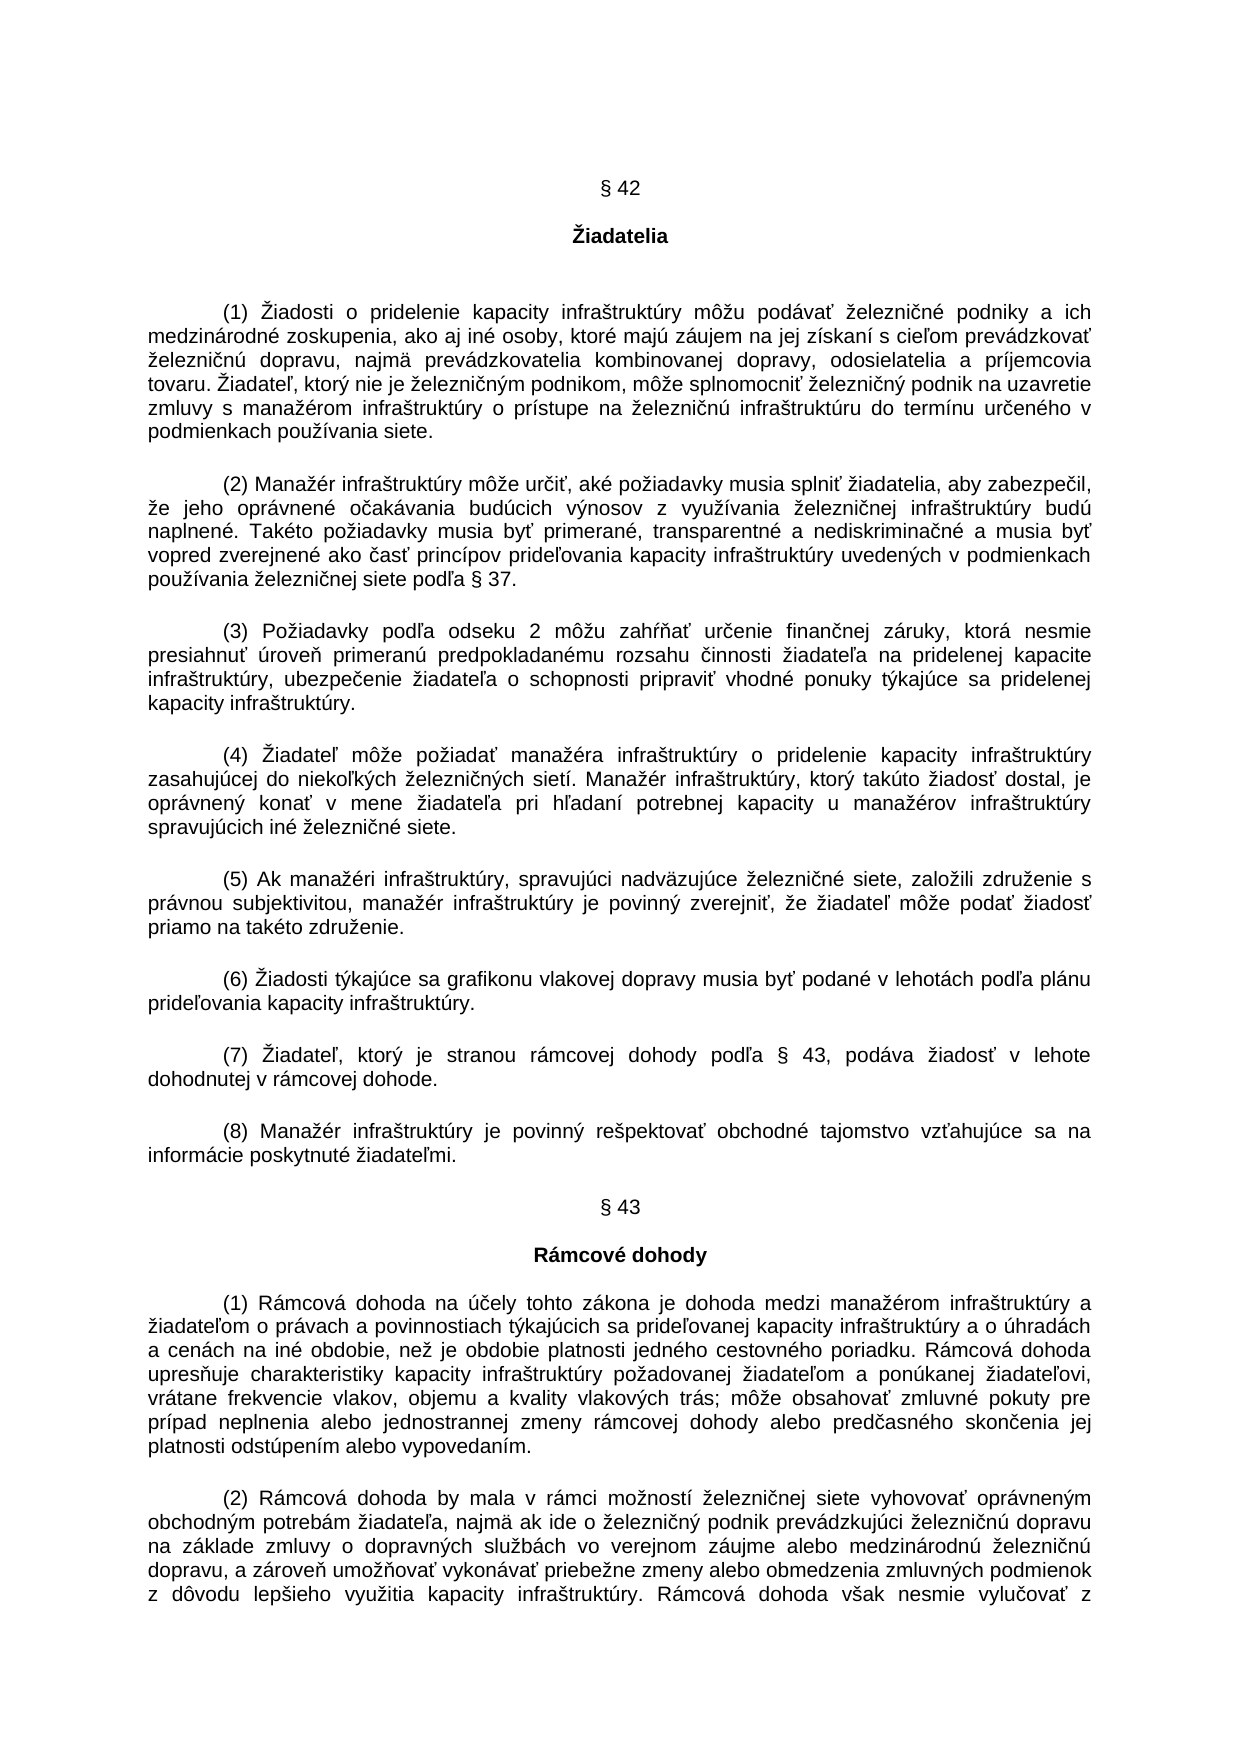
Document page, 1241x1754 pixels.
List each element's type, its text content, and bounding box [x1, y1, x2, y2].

text (1) Rámcová dohoda na účely tohto zákona je dohoda medzi manažérom infraštruktúry a žiadateľom o právach a povinnostiach týkajúcich sa prideľovanej kapacity infraštruktúry a o úhradách a cenách na iné obdobie, než je obdobie platnosti jedného cestovného poriadku. Rámcová dohoda upresňuje charakteristiky kapacity infraštruktúry požadovanej žiadateľom a ponúkanej žiadateľovi, vrátane frekvencie vlakov, objemu a kvality vlakových trás; môže obsahovať zmluvné pokuty pre prípad neplnenia alebo jednostrannej zmeny rámcovej dohody alebo predčasného skončenia jej platnosti odstúpením alebo vypovedaním. [148, 1290, 1092, 1458]
text § 43 [148, 1194, 1092, 1218]
text Rámcové dohody [148, 1242, 1092, 1266]
text (8) Manažér infraštruktúry je povinný rešpektovať obchodné tajomstvo vzťahujúce sa na informácie poskytnuté žiadateľmi. [148, 1119, 1092, 1167]
text (3) Požiadavky podľa odseku 2 môžu zahŕňať určenie finančnej záruky, ktorá nesmie presiahnuť úroveň primeranú predpokladanému rozsahu činnosti žiadateľa na pridelenej kapacite infraštruktúry, ubezpečenie žiadateľa o schopnosti pripraviť vhodné ponuky týkajúce sa pridelenej kapacity infraštruktúry. [148, 619, 1092, 715]
text (2) Manažér infraštruktúry môže určiť, aké požiadavky musia splniť žiadatelia, aby zabezpečil, že jeho oprávnené očakávania budúcich výnosov z využívania železničnej infraštruktúry budú naplnené. Takéto požiadavky musia byť primerané, transparentné a nediskriminačné a musia byť vopred zverejnené ako časť princípov prideľovania kapacity infraštruktúry uvedených v podmienkach používania železničnej siete podľa § 37. [148, 471, 1092, 591]
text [148, 1486, 1092, 1606]
text (5) Ak manažéri infraštruktúry, spravujúci nadväzujúce železničné siete, založili združenie s právnou subjektivitou, manažér infraštruktúry je povinný zverejniť, že žiadateľ môže podať žiadosť priamo na takéto združenie. [148, 867, 1092, 939]
text (1) Žiadosti o pridelenie kapacity infraštruktúry môžu podávať železničné podniky a ich medzinárodné zoskupenia, ako aj iné osoby, ktoré majú záujem na jej získaní s cieľom prevádzkovať železničnú dopravu, najmä prevádzkovatelia kombinovanej dopravy, odosielatelia a príjemcovia tovaru. Žiadateľ, ktorý nie je železničným podnikom, môže splnomocniť železničný podnik na uzavretie zmluvy s manažérom infraštruktúry o prístupe na železničnú infraštruktúru do termínu určeného v podmienkach používania siete. [148, 299, 1092, 443]
text (4) Žiadateľ môže požiadať manažéra infraštruktúry o pridelenie kapacity infraštruktúry zasahujúcej do niekoľkých železničných sietí. Manažér infraštruktúry, ktorý takúto žiadosť dostal, je oprávnený konať v mene žiadateľa pri hľadaní potrebnej kapacity u manažérov infraštruktúry spravujúcich iné železničné siete. [148, 743, 1092, 839]
text § 42 [148, 176, 1092, 200]
text Žiadatelia [148, 224, 1092, 248]
text (6) Žiadosti týkajúce sa grafikonu vlakovej dopravy musia byť podané v lehotách podľa plánu prideľovania kapacity infraštruktúry. [148, 967, 1092, 1015]
text (7) Žiadateľ, ktorý je stranou rámcovej dohody podľa § 43, podáva žiadosť v lehote dohodnutej v rámcovej dohode. [148, 1043, 1092, 1091]
